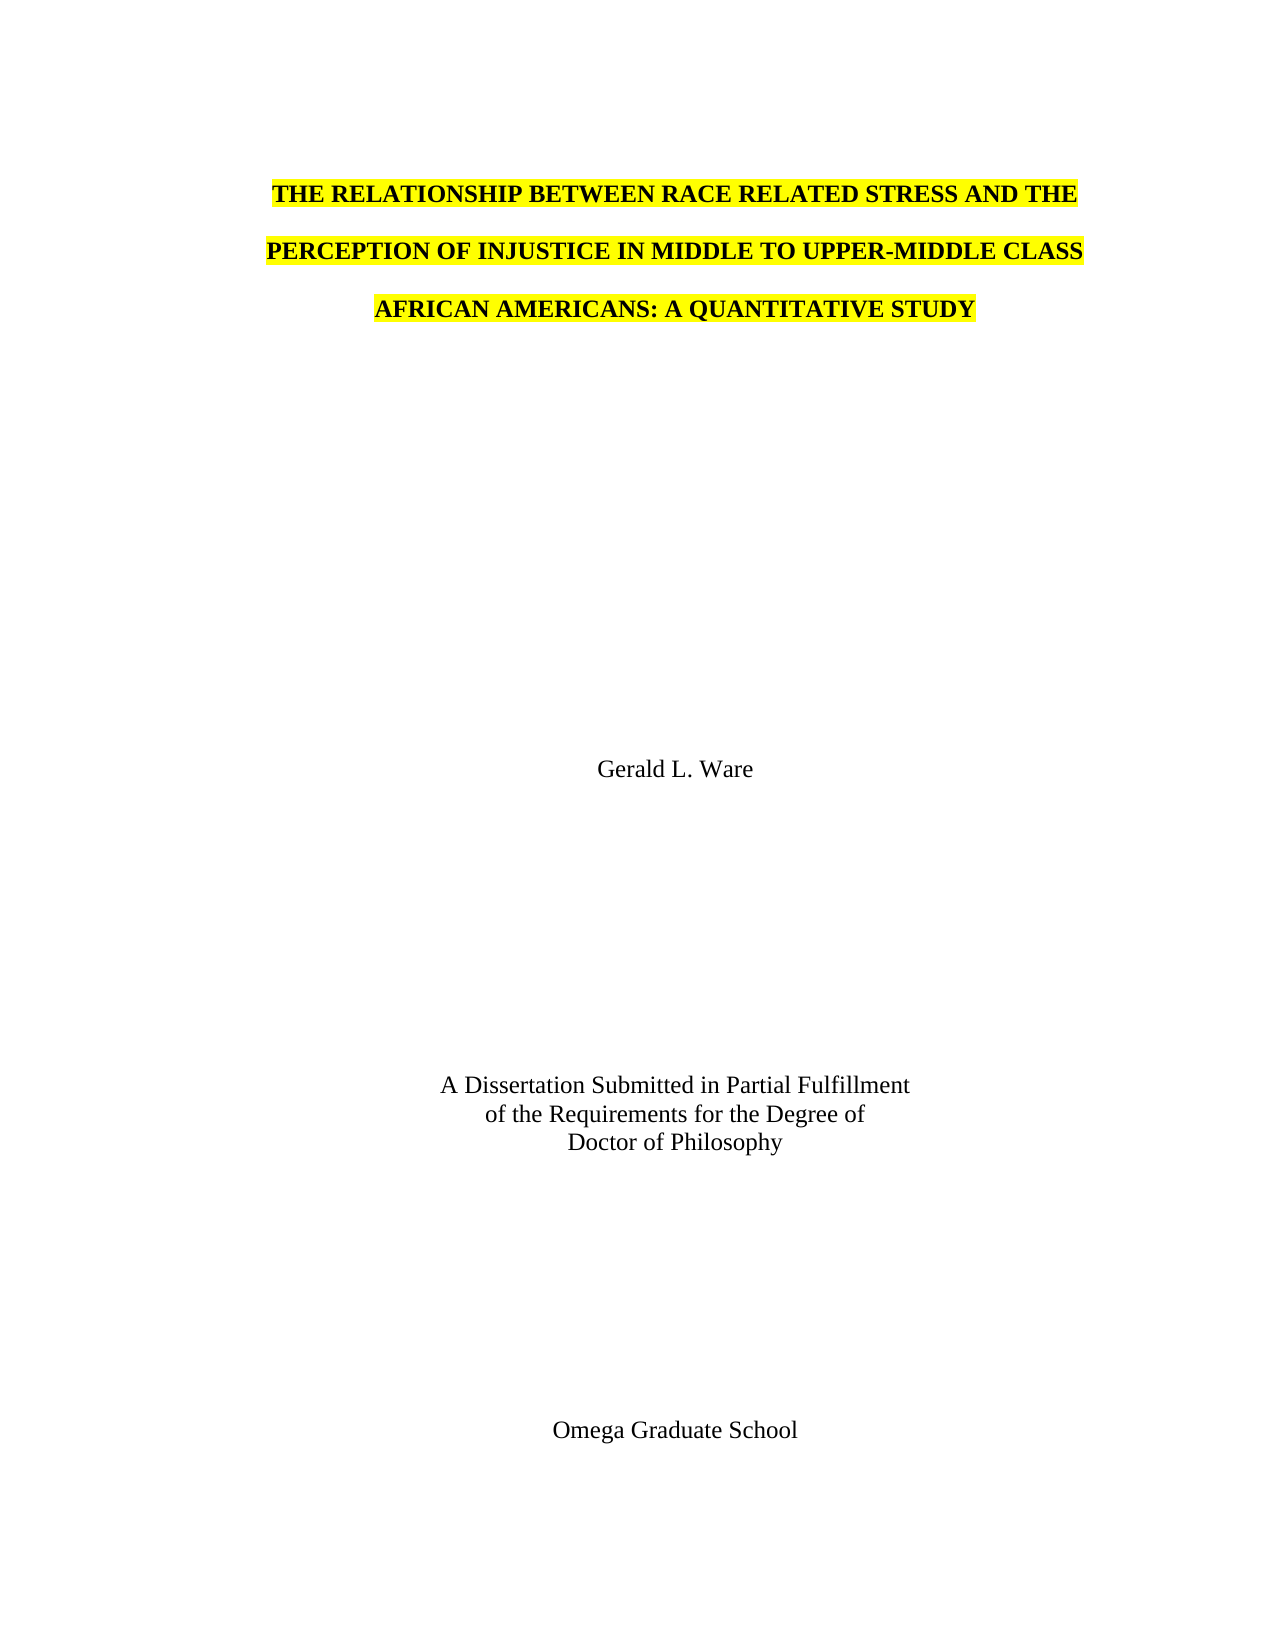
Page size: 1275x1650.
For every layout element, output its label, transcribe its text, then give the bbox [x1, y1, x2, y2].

text THE RELATIONSHIP BETWEEN RACE RELATED STRESS AND THE PERCEPTION OF INJUSTICE IN MIDDLE TO UPPER-MIDDLE CLASS AFRICAN AMERICANS: A QUANTITATIVE STUDY [225, 179, 1125, 322]
text of the Requirements for the Degree of [225, 1099, 1125, 1127]
text A Dissertation Submitted in Partial Fulfillment [225, 1070, 1125, 1099]
text Doctor of Philosophy [225, 1127, 1125, 1156]
text Gerald L. Ware [225, 754, 1125, 782]
text Omega Graduate School [225, 1415, 1125, 1444]
